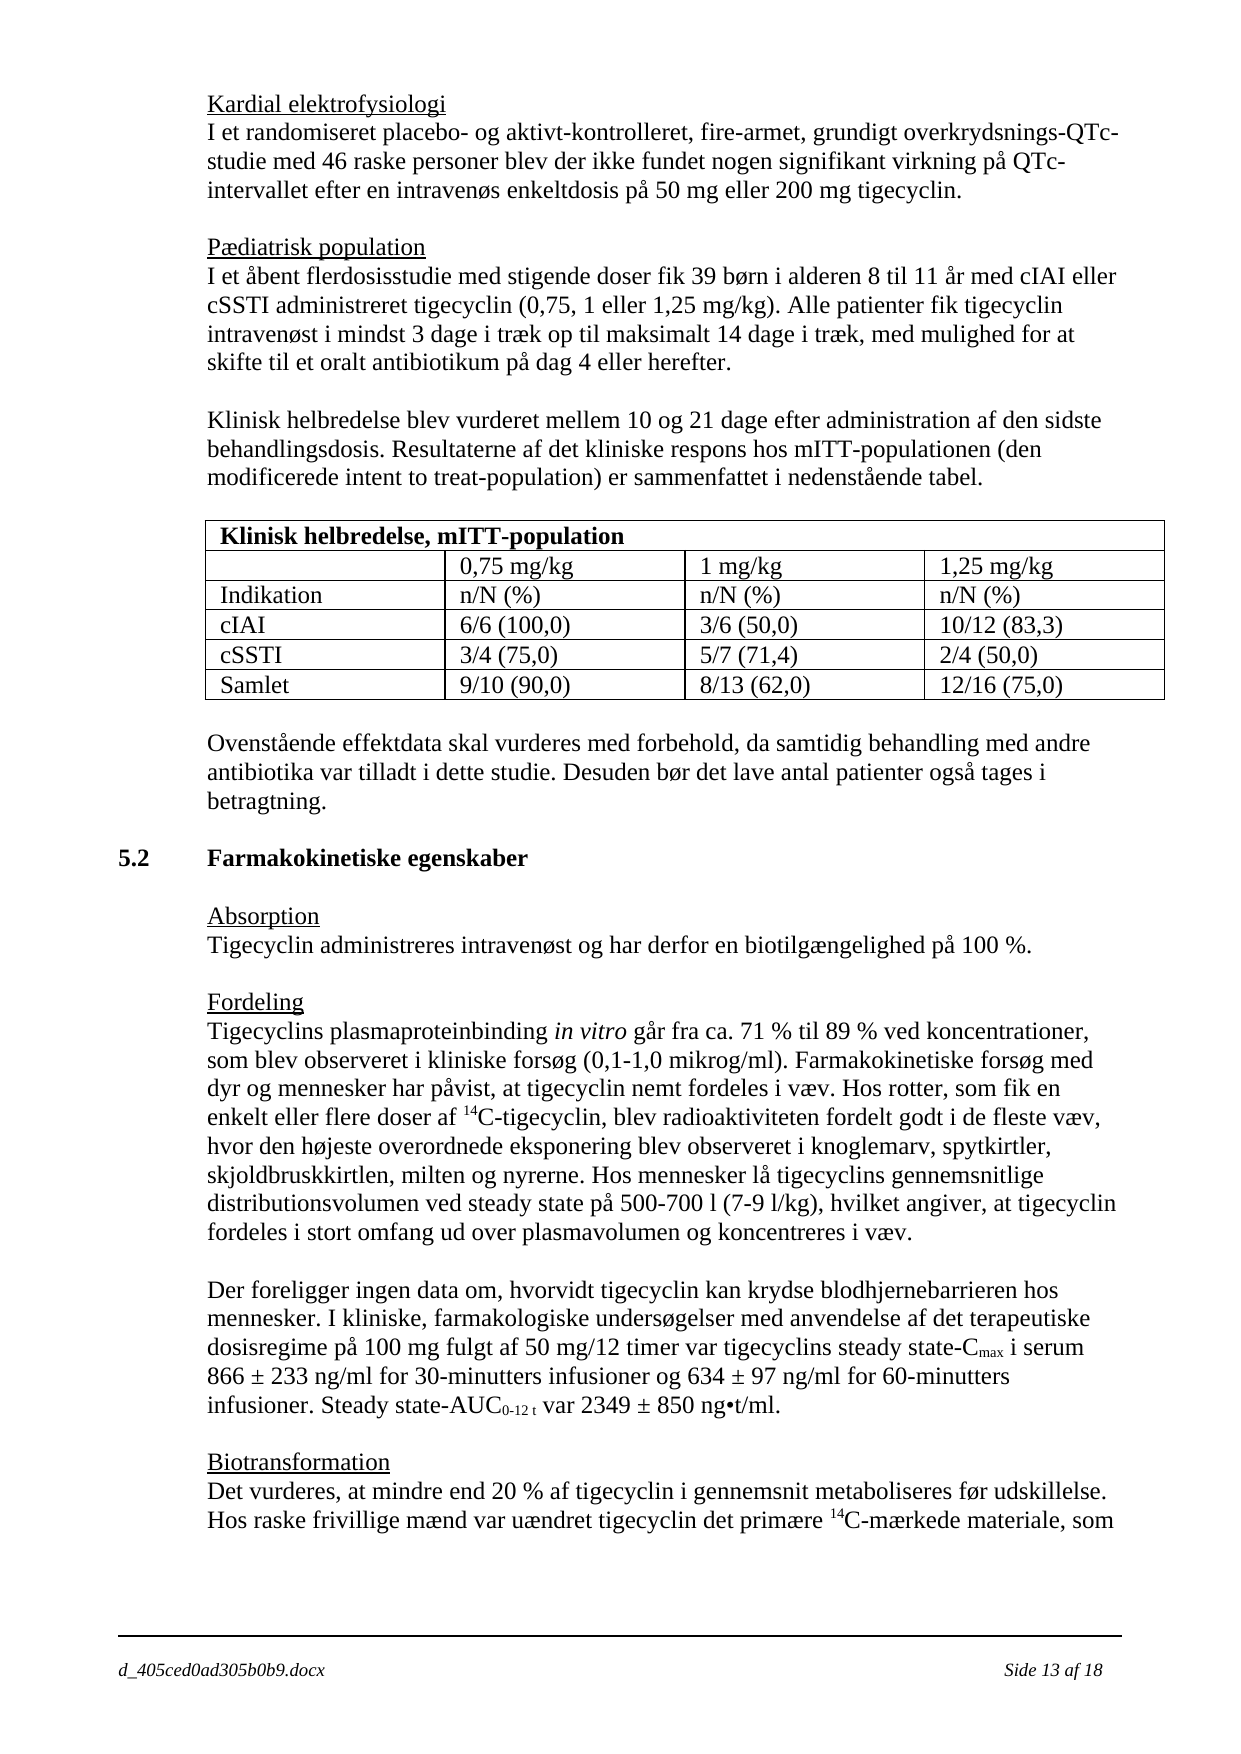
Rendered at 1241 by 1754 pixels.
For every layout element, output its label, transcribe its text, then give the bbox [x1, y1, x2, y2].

table_cell cIAI [206, 610, 444, 639]
table_cell 8/13 (62,0) [686, 670, 924, 699]
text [207, 1476, 1122, 1533]
text 5.2 Farmakokinetiske egenskaber [118, 843, 1122, 872]
table_cell 10/12 (83,3) [925, 610, 1164, 639]
table_cell cSSTI [206, 640, 444, 669]
table_cell 5/7 (71,4) [686, 640, 924, 669]
text Absorption [207, 901, 1122, 930]
text Ovenstående effektdata skal vurderes med forbehold, da samtidig behandling med andre antibiotika var tilladt i dette studie. Desuden bør det lave antal patienter også tages i betragtning. [207, 728, 1122, 815]
table_cell 3/4 (75,0) [446, 640, 684, 669]
text Fordeling [207, 987, 1122, 1016]
table_cell 9/10 (90,0) [446, 670, 684, 699]
text Biotransformation [207, 1447, 1122, 1476]
table_cell n/N (%) [925, 581, 1164, 609]
text Der foreligger ingen data om, hvorvidt tigecyclin kan krydse blodhjernebarrieren hos mennesker. I kliniske, farmakologiske undersøgelser med anvendelse af det terapeutiske dosisregime på 100 mg fulgt af 50 mg/12 timer var tigecyclins steady state-Cmax i serum 866 ± 233 ng/ml for 30-minutters infusioner og 634 ± 97 ng/ml for 60-minutters infusioner. Steady state-AUC0-12 t var 2349 ± 850 ng•t/ml. [207, 1275, 1122, 1418]
text Tigecyclins plasmaproteinbinding in vitro går fra ca. 71 % til 89 % ved koncentrationer, som blev observeret i kliniske forsøg (0,1-1,0 mikrog/ml). Farmakokinetiske forsøg med dyr og mennesker har påvist, at tigecyclin nemt fordeles i væv. Hos rotter, som fik en enkelt eller flere doser af 14C-tigecyclin, blev radioaktiviteten fordelt godt i de fleste væv, hvor den højeste overordnede eksponering blev observeret i knoglemarv, spytkirtler, skjoldbruskkirtlen, milten og nyrerne. Hos mennesker lå tigecyclins gennemsnitlige distributionsvolumen ved steady state på 500-700 l (7-9 l/kg), hvilket angiver, at tigecyclin fordeles i stort omfang ud over plasmavolumen og koncentreres i væv. [207, 1016, 1122, 1246]
table_cell 3/6 (50,0) [686, 610, 924, 639]
table_cell 2/4 (50,0) [925, 640, 1164, 669]
table_cell Samlet [206, 670, 444, 699]
text Kardial elektrofysiologi [207, 89, 1122, 117]
table_cell n/N (%) [446, 581, 684, 609]
table_cell 6/6 (100,0) [446, 610, 684, 639]
table_cell 12/16 (75,0) [925, 670, 1164, 699]
table_cell 0,75 mg/kg [446, 551, 684, 579]
text Klinisk helbredelse blev vurderet mellem 10 og 21 dage efter administration af den sidste behandlingsdosis. Resultaterne af det kliniske respons hos mITT-populationen (den modificerede intent to treat-population) er sammenfattet i nedenstående tabel. [207, 405, 1122, 491]
text I et randomiseret placebo- og aktivt-kontrolleret, fire-armet, grundigt overkrydsnings-QTc-studie med 46 raske personer blev der ikke fundet nogen signifikant virkning på QTc-intervallet efter en intravenøs enkeltdosis på 50 mg eller 200 mg tigecyclin. [207, 117, 1122, 204]
table_cell [206, 551, 444, 579]
text Pædiatrisk population [207, 232, 1122, 261]
text Tigecyclin administreres intravenøst og har derfor en biotilgængelighed på 100 %. [207, 930, 1122, 958]
text I et åbent flerdosisstudie med stigende doser fik 39 børn i alderen 8 til 11 år med cIAI eller cSSTI administreret tigecyclin (0,75, 1 eller 1,25 mg/kg). Alle patienter fik tigecyclin intravenøst i mindst 3 dage i træk op til maksimalt 14 dage i træk, med mulighed for at skifte til et oralt antibiotikum på dag 4 eller herefter. [207, 261, 1122, 376]
table_cell n/N (%) [686, 581, 924, 609]
table_header Klinisk helbredelse, mITT-population [206, 521, 1164, 550]
table_cell 1 mg/kg [686, 551, 924, 579]
table_cell 1,25 mg/kg [925, 551, 1164, 579]
table_cell Indikation [206, 581, 444, 609]
